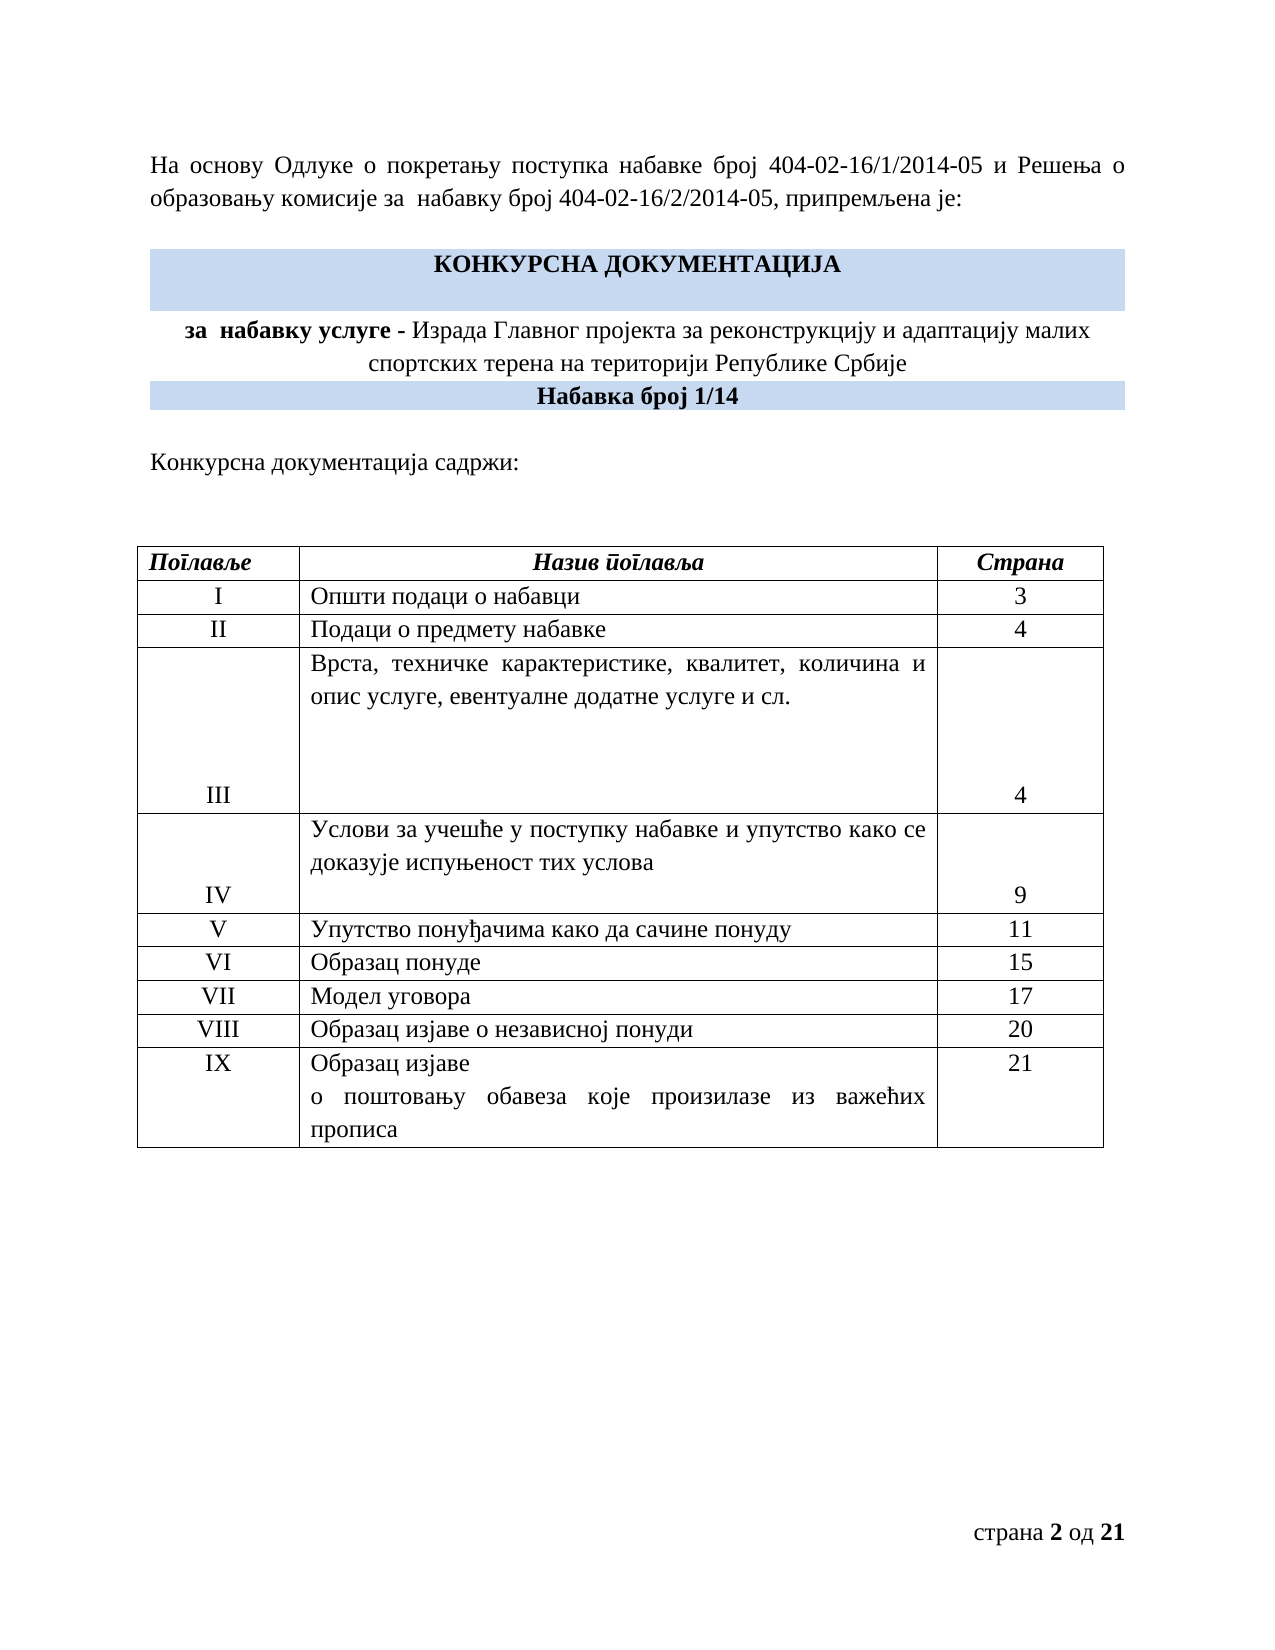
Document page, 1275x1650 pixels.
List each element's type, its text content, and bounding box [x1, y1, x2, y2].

table_cell Oбразац изјаве о поштовању обавеза које произилазе из важећих прописа [300, 1048, 937, 1147]
table_cell VI [138, 947, 299, 980]
table_cell 11 [938, 914, 1103, 946]
text за набавку услуге - Израда Главног пројекта за реконструкцију и адаптацију малих спортских терена на територији Републике Србије [150, 315, 1125, 377]
table_cell I [138, 581, 299, 613]
table_cell 4 [938, 648, 1103, 813]
table_cell Модел уговора [300, 981, 937, 1013]
table_cell 20 [938, 1015, 1103, 1047]
table_cell 3 [938, 581, 1103, 613]
table_cell Подаци о предмету набавке [300, 615, 937, 647]
text Конкурсна документација садржи: [150, 447, 1125, 476]
table_cell VIII [138, 1015, 299, 1047]
table_header Назив поглавља [300, 547, 937, 580]
table_cell 15 [938, 947, 1103, 980]
text Набавка број 1/14 [150, 381, 1125, 410]
table_cell IX [138, 1048, 299, 1147]
table_cell III [138, 648, 299, 813]
table_cell Образац понуде [300, 947, 937, 980]
table_cell Услови за учешће у поступку набавке и упутство како се доказује испуњеност тих услова [300, 814, 937, 913]
table_cell Упутство понуђачима како да сачине понуду [300, 914, 937, 946]
table_cell IV [138, 814, 299, 913]
text На основу Одлуке о покретању поступка набавке број 404-02-16/1/2014-05 и Решења о образовању комисије за набавку број 404-02-16/2/2014-05, припремљена је: [150, 150, 1125, 212]
table_header Поглавље [138, 547, 299, 580]
table_cell V [138, 914, 299, 946]
table_cell Образац изјаве о независној понуди [300, 1015, 937, 1047]
table_header Страна [938, 547, 1103, 580]
table_cell 21 [938, 1048, 1103, 1147]
table_cell Врста, техничке карактеристике, квалитет, количина и опис услуге, евентуалне додатне услуге и сл. [300, 648, 937, 813]
table_cell Општи подаци о набавци [300, 581, 937, 613]
table_cell VII [138, 981, 299, 1013]
table_cell II [138, 615, 299, 647]
table_cell 9 [938, 814, 1103, 913]
table_cell 17 [938, 981, 1103, 1013]
table_cell 4 [938, 615, 1103, 647]
text КОНКУРСНА ДОКУМЕНТАЦИЈА [150, 249, 1125, 278]
